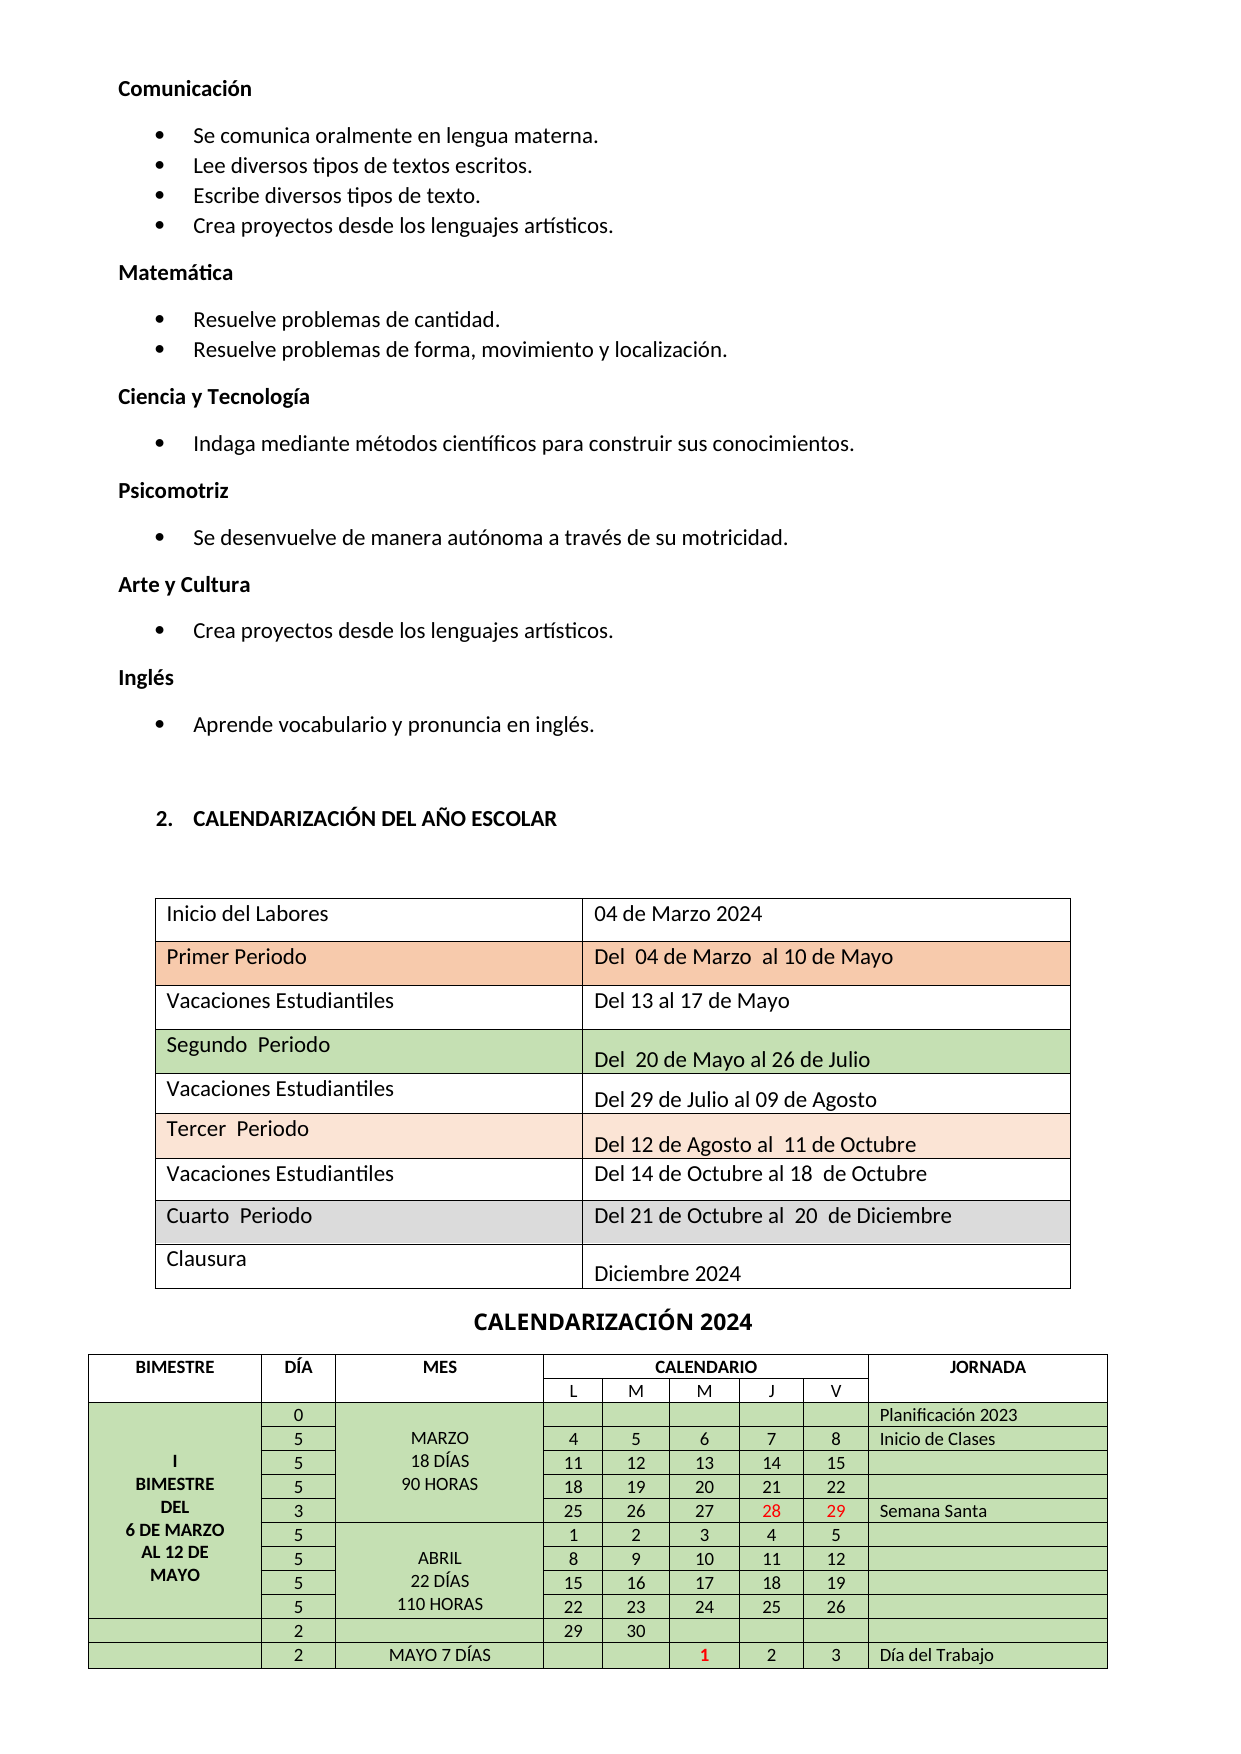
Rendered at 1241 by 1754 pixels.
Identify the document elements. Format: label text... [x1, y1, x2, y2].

text CALENDARIZACIÓN 2024 [118, 1256, 1107, 1337]
list Resuelve problemas de forma, movimiento y localización. [156, 335, 1107, 363]
table_cell 3 [804, 1643, 868, 1668]
table_cell 19 [804, 1571, 868, 1594]
table_cell [869, 1571, 1107, 1594]
table_cell 6 [670, 1427, 739, 1450]
table_cell ABRIL 22 DÍAS 110 HORAS [336, 1523, 543, 1618]
table_cell J [740, 1379, 803, 1402]
table_cell 2 [262, 1643, 335, 1668]
table_cell 5 [262, 1595, 335, 1618]
list Crea proyectos desde los lenguajes artísticos. [156, 617, 1107, 644]
table_cell Cuarto Periodo [156, 1201, 582, 1243]
table_cell 8 [544, 1547, 602, 1570]
text Comunicación [118, 74, 1107, 102]
table_cell 2 [740, 1643, 803, 1668]
table_cell 22 [804, 1475, 868, 1498]
table_cell 29 [544, 1619, 602, 1642]
table_cell [740, 1619, 803, 1642]
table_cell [336, 1643, 543, 1668]
table_cell 13 [670, 1451, 739, 1474]
table_cell [670, 1619, 739, 1642]
table_cell Del 21 de Octubre al 20 de Diciembre [583, 1201, 1070, 1243]
table_cell 10 [670, 1547, 739, 1570]
table_cell 4 [740, 1523, 803, 1546]
table_header DÍA [262, 1355, 335, 1402]
table_cell 26 [804, 1595, 868, 1618]
list Aprende vocabulario y pronuncia en inglés. [156, 710, 1107, 738]
table_cell 16 [603, 1571, 669, 1594]
table_cell 1 [670, 1643, 739, 1668]
table_cell Vacaciones Estudiantiles [156, 986, 582, 1029]
table_cell Diciembre 2024 [583, 1245, 1070, 1288]
list Lee diversos tipos de textos escritos. [156, 151, 1107, 179]
table_cell 18 [544, 1475, 602, 1498]
table_cell 30 [603, 1619, 669, 1642]
table_cell 0 [262, 1403, 335, 1426]
table_cell 8 [804, 1427, 868, 1450]
table_cell M [603, 1379, 669, 1402]
text Inglés [118, 663, 1107, 691]
table_cell 29 [804, 1499, 868, 1522]
table_cell M [670, 1379, 739, 1402]
table_cell MARZO 18 DÍAS 90 HORAS [336, 1403, 543, 1522]
table_cell [544, 1403, 602, 1426]
table_cell [869, 1547, 1107, 1570]
table_cell Del 20 de Mayo al 26 de Julio [583, 1030, 1070, 1073]
table_header BIMESTRE [89, 1355, 261, 1402]
table_cell [804, 1619, 868, 1642]
table_cell 5 [262, 1571, 335, 1594]
table_cell Semana Santa [869, 1499, 1107, 1522]
table_cell V [804, 1379, 868, 1402]
table_cell 11 [544, 1451, 602, 1474]
table_cell Del 29 de Julio al 09 de Agosto [583, 1074, 1070, 1113]
table_cell L [544, 1379, 602, 1402]
table_cell Día del Trabajo [869, 1643, 1107, 1668]
text Psicomotriz [118, 476, 1107, 504]
table_cell [89, 1619, 261, 1642]
table_cell 5 [262, 1523, 335, 1546]
table_cell [869, 1451, 1107, 1474]
table_cell Clausura [156, 1245, 582, 1288]
table_cell [544, 1643, 602, 1668]
text Ciencia y Tecnología [118, 382, 1107, 410]
table_cell 3 [670, 1523, 739, 1546]
table_cell 28 [740, 1499, 803, 1522]
table_cell 23 [603, 1595, 669, 1618]
table_cell Segundo Periodo [156, 1030, 582, 1073]
table_cell 2 [262, 1619, 335, 1642]
table_header JORNADA [869, 1355, 1107, 1402]
table_cell 26 [603, 1499, 669, 1522]
table_cell [869, 1595, 1107, 1618]
table_cell [740, 1403, 803, 1426]
list Se comunica oralmente en lengua materna. [156, 121, 1107, 149]
table_cell Primer Periodo [156, 942, 582, 985]
table_cell Inicio de Clases [869, 1427, 1107, 1450]
table_cell 21 [740, 1475, 803, 1498]
table_cell 12 [804, 1547, 868, 1570]
table_cell [603, 1643, 669, 1668]
table_cell 11 [740, 1547, 803, 1570]
table_cell 9 [603, 1547, 669, 1570]
list Escribe diversos tipos de texto. [156, 181, 1107, 209]
table_cell 5 [603, 1427, 669, 1450]
table_cell 15 [804, 1451, 868, 1474]
table_cell Vacaciones Estudiantiles [156, 1074, 582, 1113]
table_cell I BIMESTRE DEL 6 DE MARZO AL 12 DE MAYO [89, 1403, 261, 1618]
table_cell [89, 1643, 261, 1668]
table_cell Del 14 de Octubre al 18 de Octubre [583, 1159, 1070, 1200]
table_cell 17 [670, 1571, 739, 1594]
table_cell 22 [544, 1595, 602, 1618]
table_cell [869, 1523, 1107, 1546]
table_cell [869, 1475, 1107, 1498]
table_cell [336, 1619, 543, 1642]
table_cell 27 [670, 1499, 739, 1522]
list Se desenvuelve de manera autónoma a través de su motricidad. [156, 523, 1107, 551]
table_cell 5 [262, 1427, 335, 1450]
table_cell 3 [262, 1499, 335, 1522]
table_cell 5 [262, 1451, 335, 1474]
table_cell 2 [603, 1523, 669, 1546]
table_header CALENDARIO [544, 1355, 868, 1378]
table_cell Vacaciones Estudiantiles [156, 1159, 582, 1200]
table_cell 15 [544, 1571, 602, 1594]
table_cell 24 [670, 1595, 739, 1618]
table_cell 12 [603, 1451, 669, 1474]
table_cell 4 [544, 1427, 602, 1450]
table_cell Tercer Periodo [156, 1114, 582, 1158]
table_cell 1 [544, 1523, 602, 1546]
table_cell 20 [670, 1475, 739, 1498]
table_cell 5 [262, 1547, 335, 1570]
table_cell 14 [740, 1451, 803, 1474]
table_header MES [336, 1355, 543, 1402]
list Indaga mediante métodos científicos para construir sus conocimientos. [156, 429, 1107, 457]
table_cell 25 [740, 1595, 803, 1618]
table_cell 7 [740, 1427, 803, 1450]
list Resuelve problemas de cantidad. [156, 305, 1107, 333]
table_cell Del 04 de Marzo al 10 de Mayo [583, 942, 1070, 985]
list Crea proyectos desde los lenguajes artísticos. [156, 211, 1107, 239]
table_header 04 de Marzo 2024 [583, 899, 1070, 941]
table_cell 19 [603, 1475, 669, 1498]
text Matemática [118, 258, 1107, 286]
list CALENDARIZACIÓN DEL AÑO ESCOLAR [156, 804, 1107, 832]
table_cell Del 13 al 17 de Mayo [583, 986, 1070, 1029]
table_cell 18 [740, 1571, 803, 1594]
table_cell Planificación 2023 [869, 1403, 1107, 1426]
table_header Inicio del Labores [156, 899, 582, 941]
table_cell [670, 1403, 739, 1426]
table_cell 5 [262, 1475, 335, 1498]
table_cell [603, 1403, 669, 1426]
table_cell [869, 1619, 1107, 1642]
table_cell Del 12 de Agosto al 11 de Octubre [583, 1114, 1070, 1158]
text Arte y Cultura [118, 570, 1107, 598]
table_cell 25 [544, 1499, 602, 1522]
table_cell [804, 1403, 868, 1426]
table_cell 5 [804, 1523, 868, 1546]
